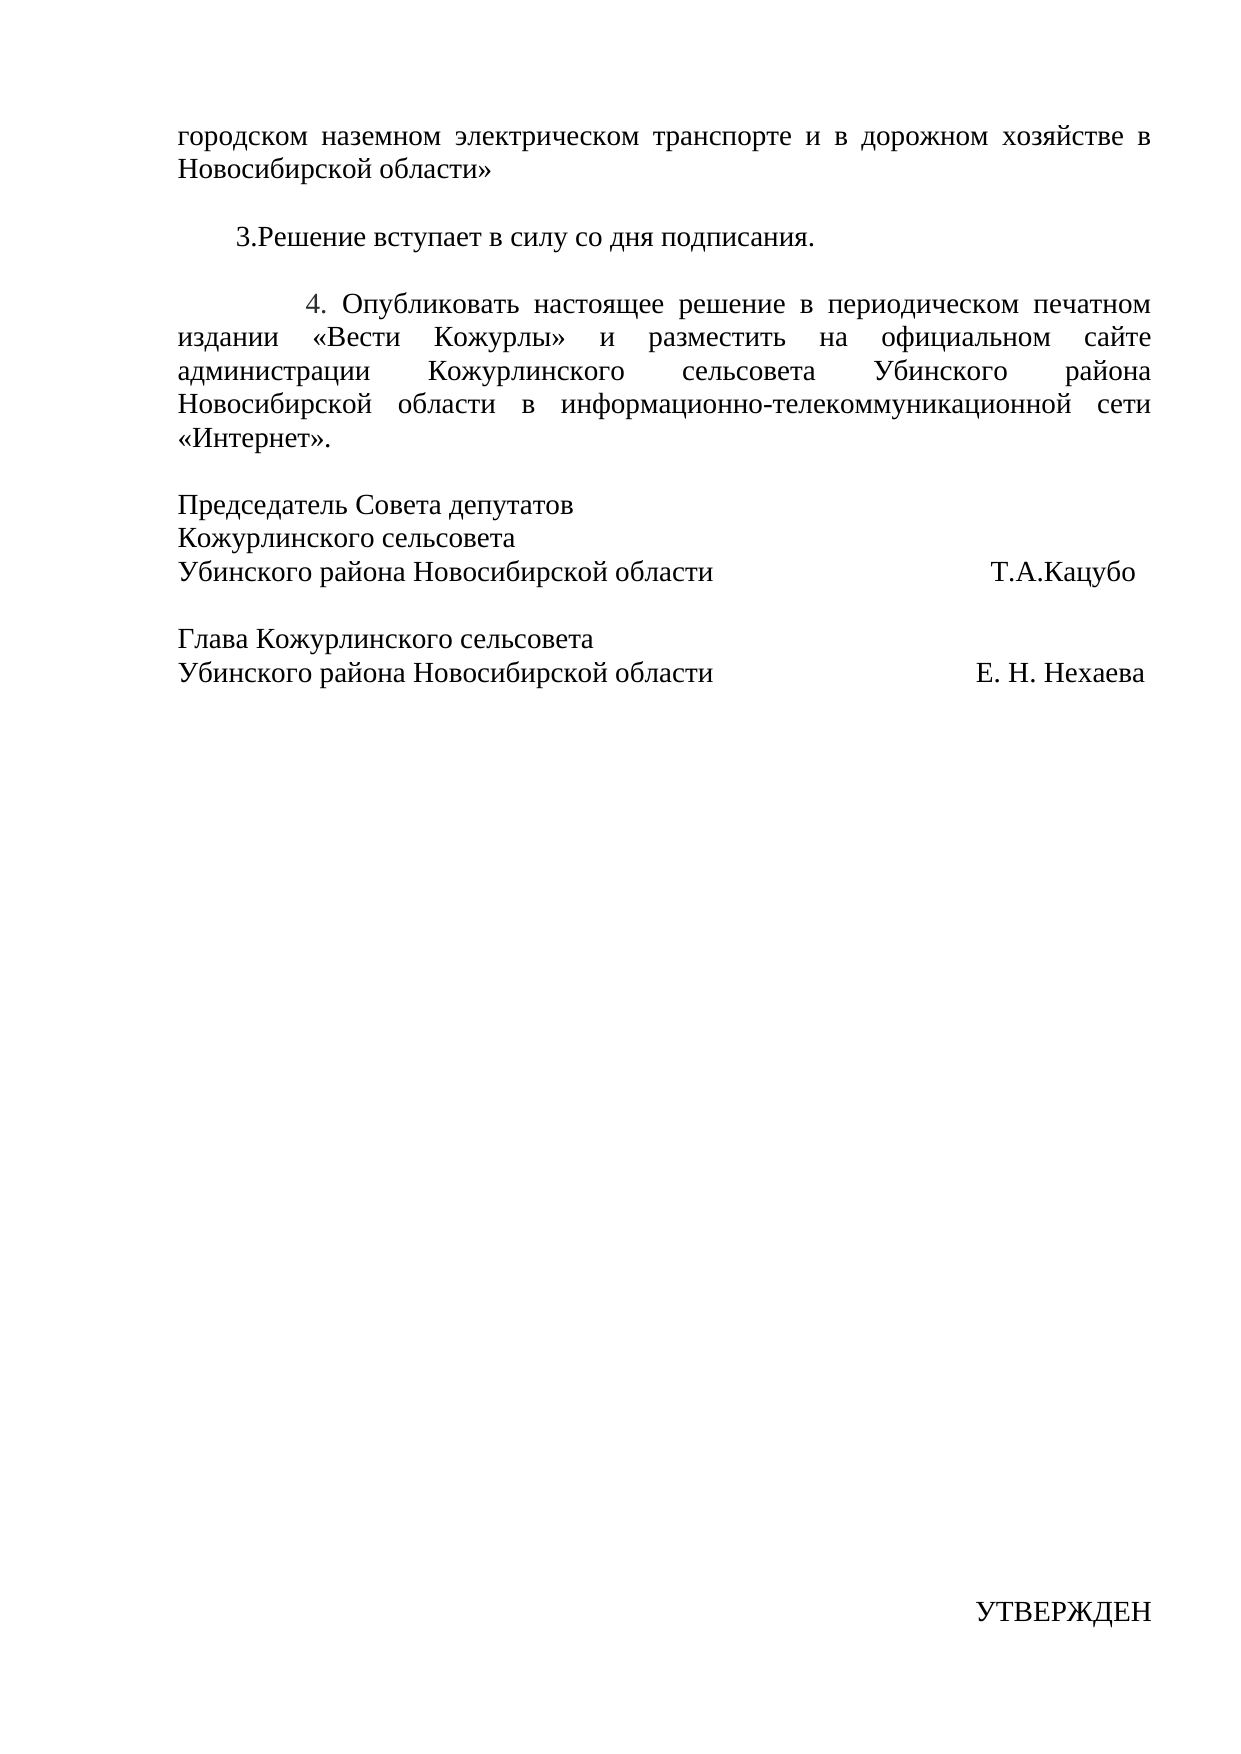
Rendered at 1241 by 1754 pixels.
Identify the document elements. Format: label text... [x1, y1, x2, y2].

text Убинского района Новосибирской области Е. Н. Нехаева [177, 655, 1152, 688]
text Глава Кожурлинского сельсовета [177, 621, 1152, 655]
text Убинского района Новосибирской области Т.А.Кацубо [177, 554, 1152, 588]
text УТВЕРЖДЕН [768, 1594, 1152, 1627]
text 3.Решение вступает в силу со дня подписания. [177, 219, 1152, 252]
text Председатель Совета депутатов [177, 487, 1152, 521]
text Кожурлинского сельсовета [177, 521, 1152, 554]
text 4. Опубликовать настоящее решение в периодическом печатном издании «Вести Кожурлы» и разместить на официальном сайте администрации Кожурлинского сельсовета Убинского района Новосибирской области в информационно-телекоммуникационной сети «Интернет». [177, 286, 1152, 453]
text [177, 118, 1152, 185]
